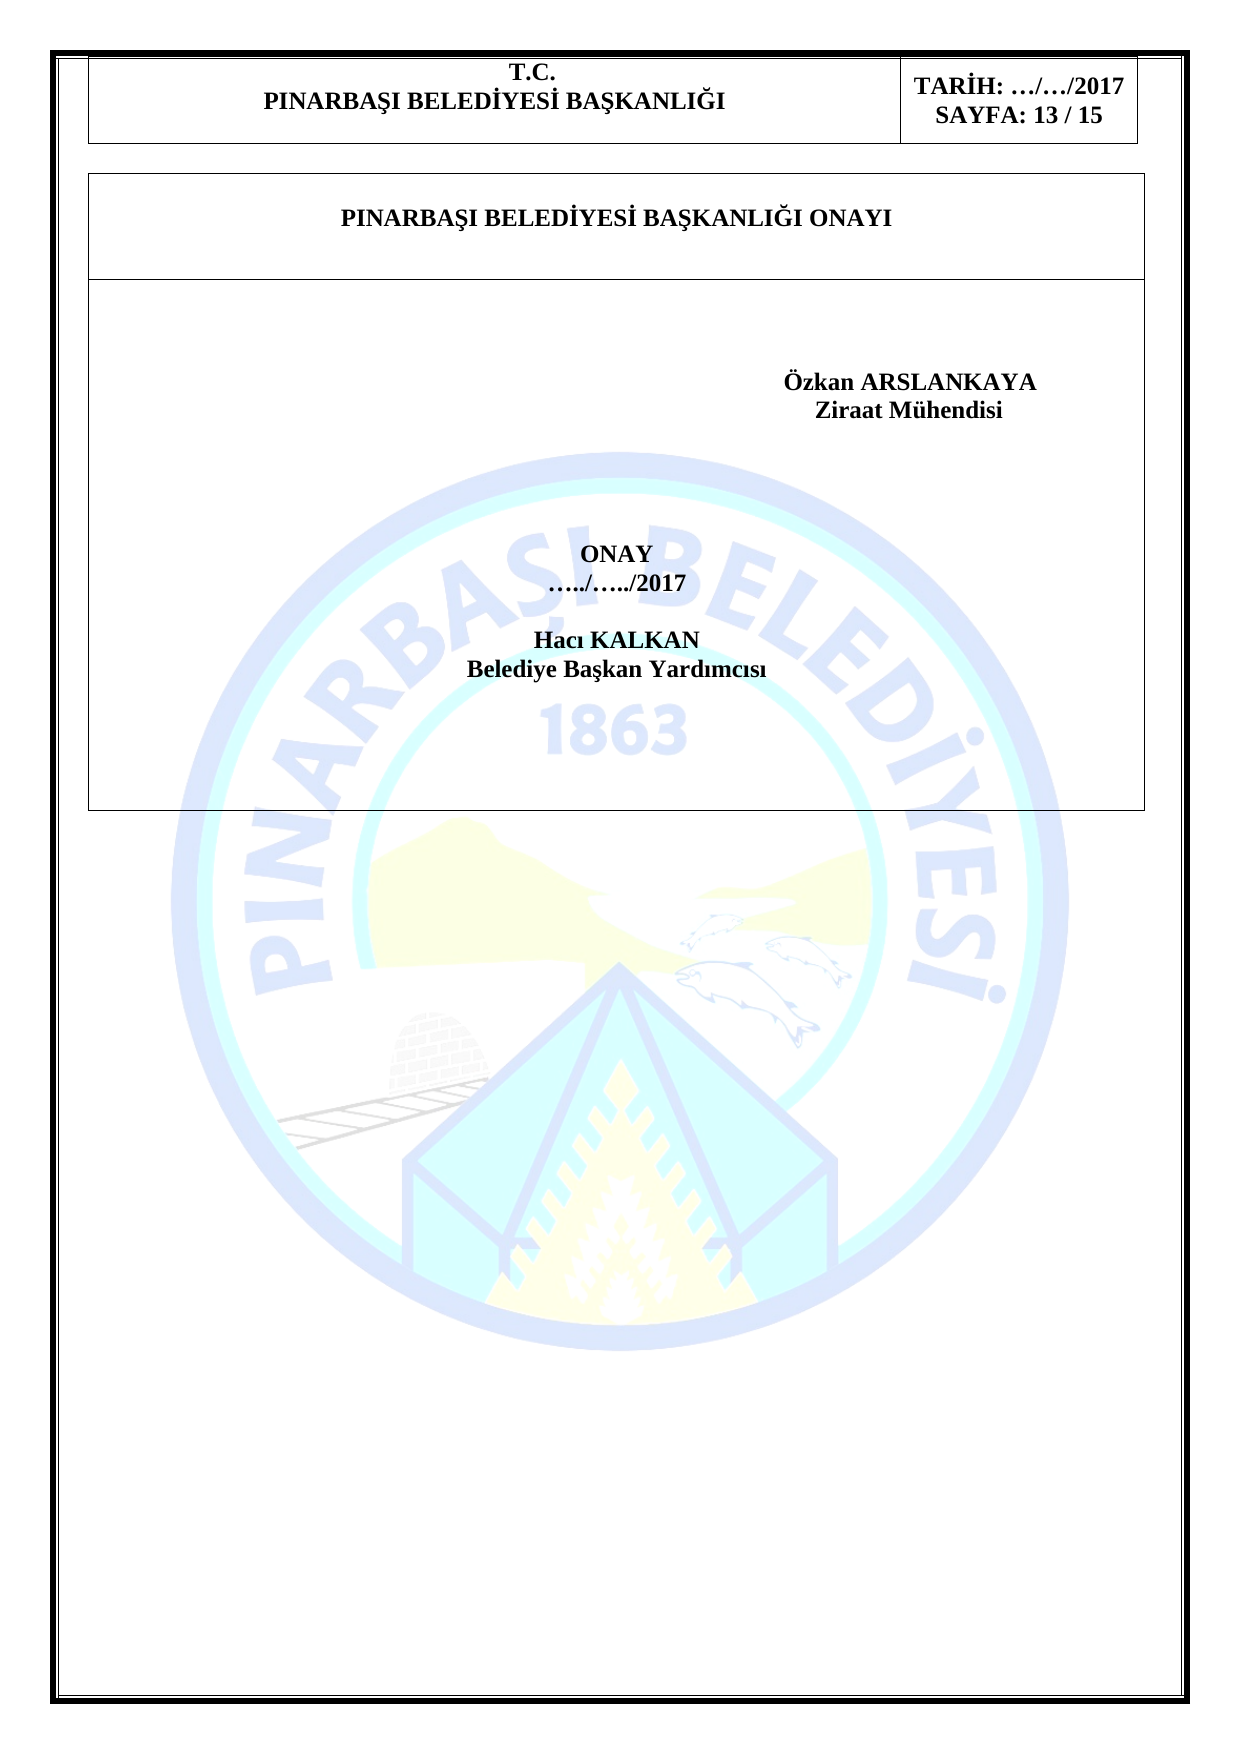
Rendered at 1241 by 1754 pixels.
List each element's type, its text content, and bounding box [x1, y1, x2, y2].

table_cell Özkan ARSLANKAYA Ziraat Mühendisi ONAY …../…../2017 Hacı KALKAN Belediye Başkan Yardımcısı [89, 280, 1144, 809]
table_header PINARBAŞI BELEDİYESİ BAŞKANLIĞI ONAYI [89, 174, 1144, 279]
